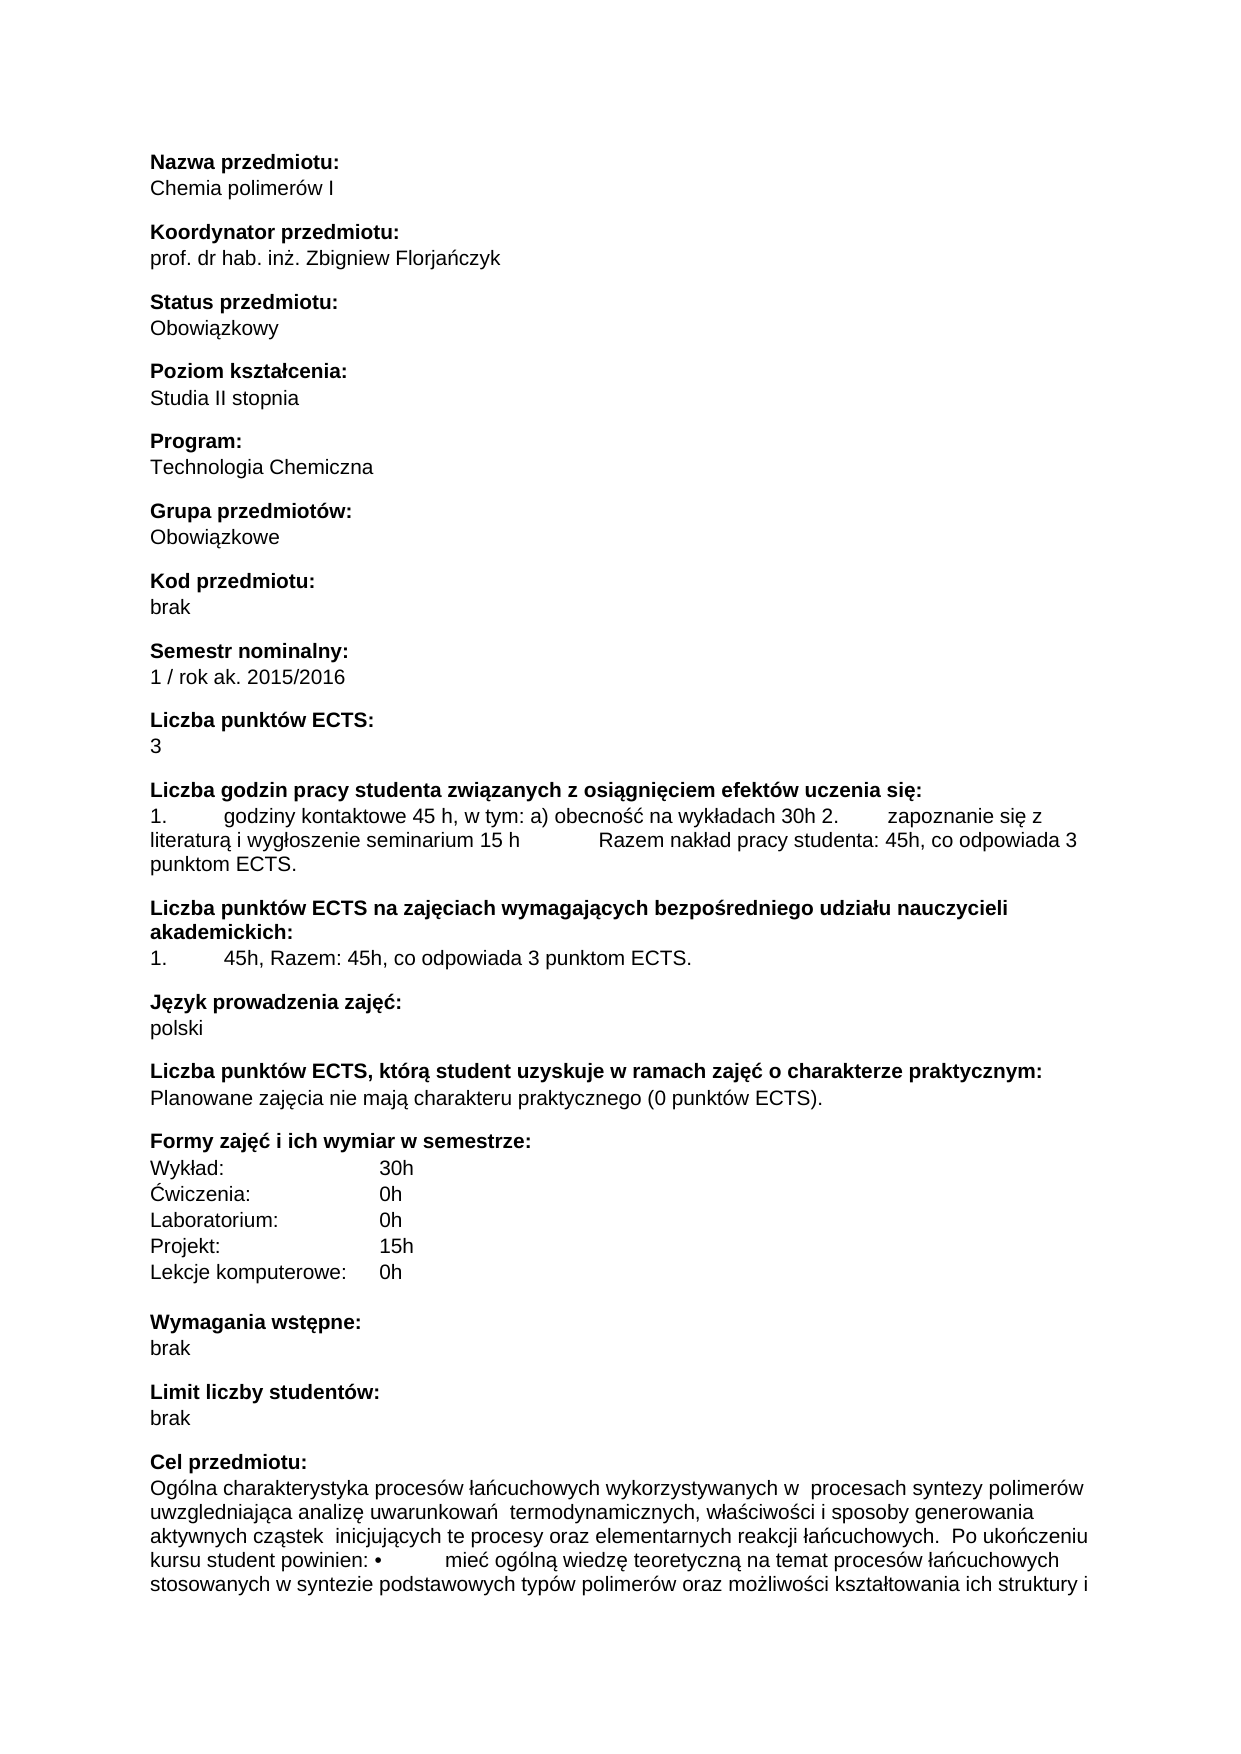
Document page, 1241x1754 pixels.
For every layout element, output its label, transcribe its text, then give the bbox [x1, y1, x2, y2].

table_cell 0h [369, 1258, 597, 1284]
text polski [150, 1016, 1090, 1039]
text Nazwa przedmiotu: [150, 150, 1090, 174]
table_header 30h [369, 1156, 597, 1180]
text Semestr nominalny: [150, 638, 1090, 662]
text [150, 1476, 1090, 1595]
text Obowiązkowe [150, 525, 1090, 549]
text Technologia Chemiczna [150, 455, 1090, 479]
text 1 / rok ak. 2015/2016 [150, 664, 1090, 688]
text Program: [150, 429, 1090, 453]
table_cell 15h [369, 1232, 597, 1258]
table_cell Lekcje komputerowe: [140, 1260, 367, 1284]
text Status przedmiotu: [150, 289, 1090, 313]
table_cell Projekt: [140, 1234, 367, 1258]
text Wymagania wstępne: [150, 1310, 1090, 1334]
text 1. 45h, Razem: 45h, co odpowiada 3 punktom ECTS. [150, 946, 1090, 970]
text brak [150, 1336, 1090, 1360]
text Koordynator przedmiotu: [150, 220, 1090, 244]
text 1. godziny kontaktowe 45 h, w tym: a) obecność na wykładach 30h 2. zapoznanie się z literaturą i wygłoszenie seminarium 15 h Razem nakład pracy studenta: 45h, co odpowiada 3 punktom ECTS. [150, 804, 1090, 876]
text Kod przedmiotu: [150, 569, 1090, 593]
text Poziom kształcenia: [150, 359, 1090, 383]
text 3 [150, 734, 1090, 758]
text Formy zajęć i ich wymiar w semestrze: [150, 1129, 1090, 1153]
table_cell Laboratorium: [140, 1208, 367, 1232]
text Studia II stopnia [150, 385, 1090, 409]
table_header Wykład: [140, 1156, 367, 1180]
text brak [150, 595, 1090, 619]
text prof. dr hab. inż. Zbigniew Florjańczyk [150, 246, 1090, 270]
text brak [150, 1406, 1090, 1430]
text Liczba punktów ECTS, którą student uzyskuje w ramach zajęć o charakterze praktycznym: [150, 1059, 1090, 1083]
table_cell 0h [369, 1180, 597, 1206]
text Liczba godzin pracy studenta związanych z osiągnięciem efektów uczenia się: [150, 778, 1090, 802]
text Obowiązkowy [150, 316, 1090, 339]
text Grupa przedmiotów: [150, 499, 1090, 523]
text Chemia polimerów I [150, 176, 1090, 200]
table_cell Ćwiczenia: [140, 1182, 367, 1206]
text Liczba punktów ECTS: [150, 708, 1090, 732]
text Liczba punktów ECTS na zajęciach wymagających bezpośredniego udziału nauczycieli akademickich: [150, 896, 1090, 944]
text Planowane zajęcia nie mają charakteru praktycznego (0 punktów ECTS). [150, 1085, 1090, 1109]
text Język prowadzenia zajęć: [150, 989, 1090, 1013]
text Cel przedmiotu: [150, 1449, 1090, 1473]
table_cell 0h [369, 1206, 597, 1232]
text Limit liczby studentów: [150, 1380, 1090, 1404]
